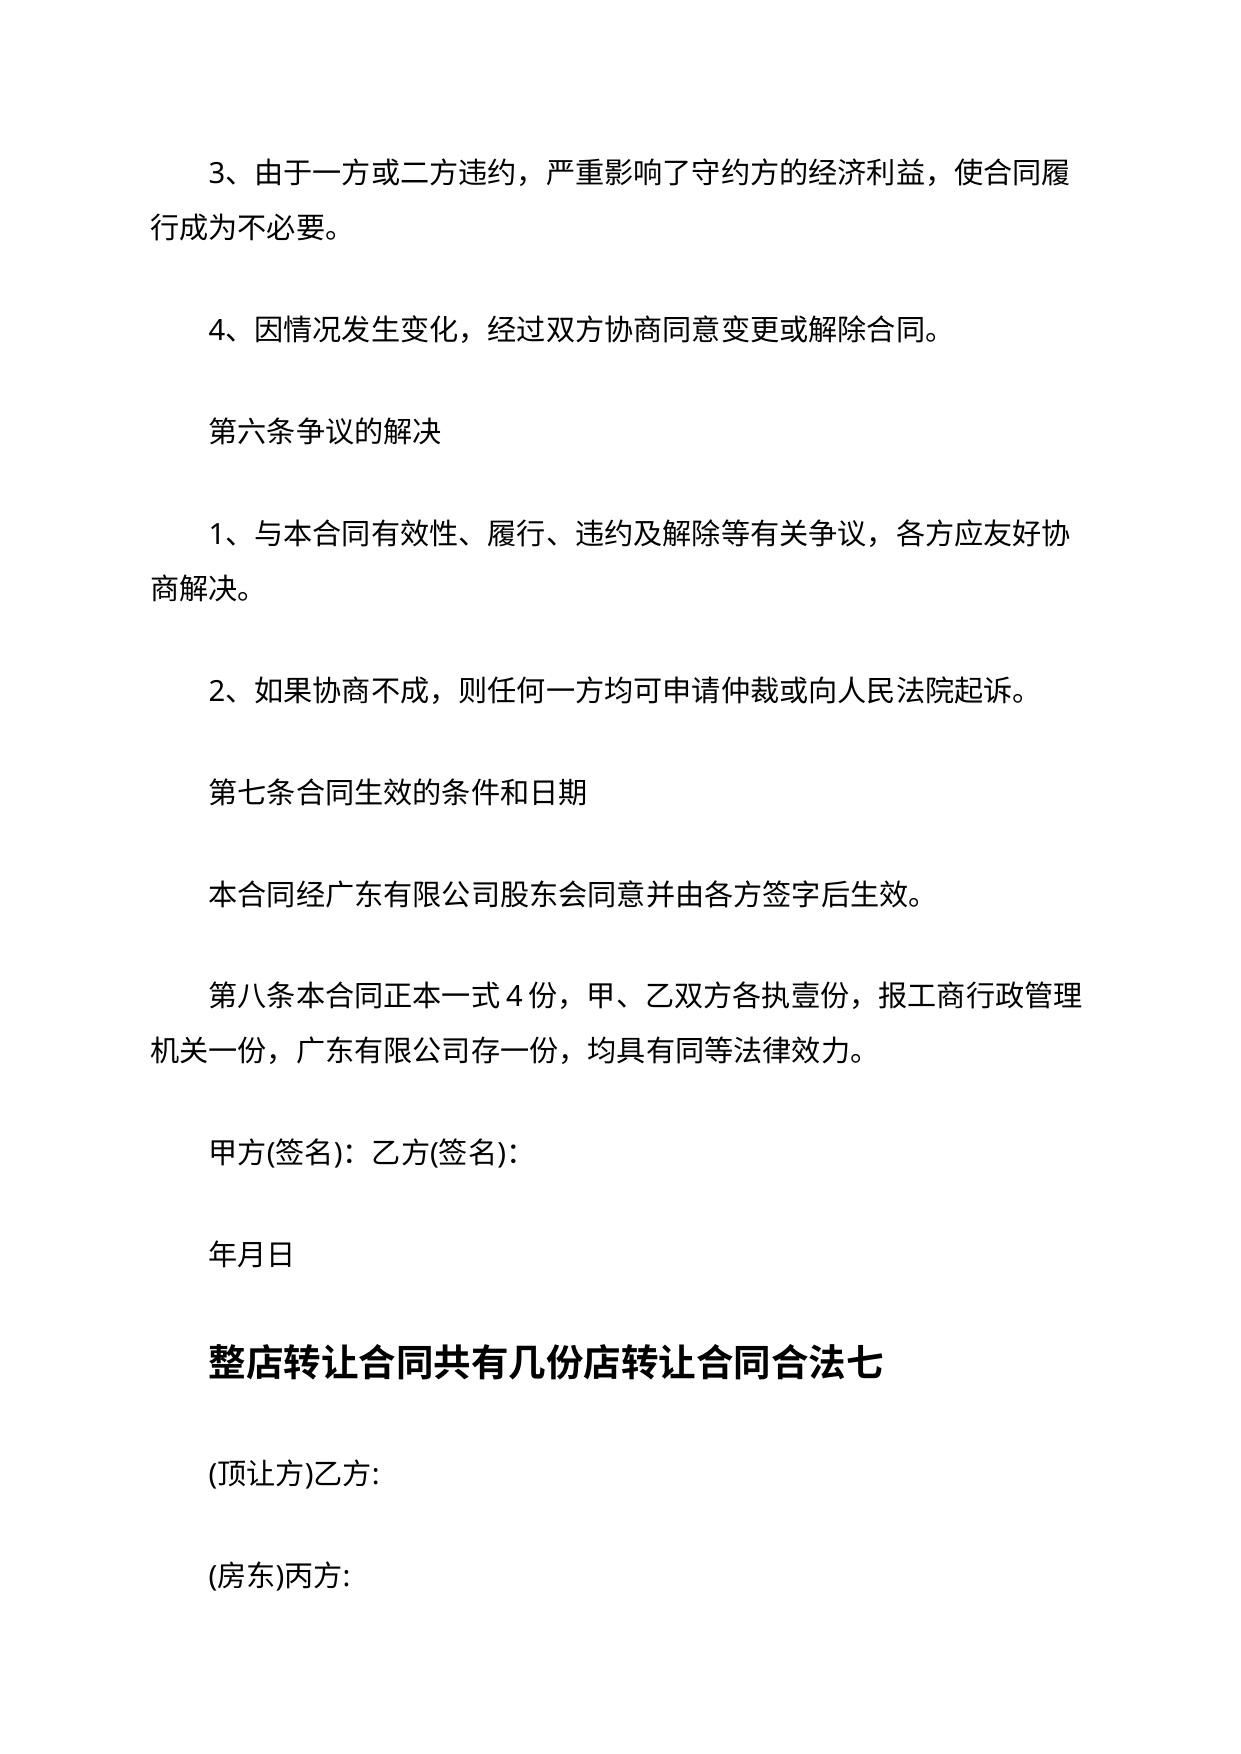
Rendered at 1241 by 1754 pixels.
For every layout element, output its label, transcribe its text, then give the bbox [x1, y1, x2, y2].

text 年月日 [150, 1232, 1090, 1274]
text 第七条合同生效的条件和日期 [150, 769, 1090, 812]
text 4、因情况发生变化，经过双方协商同意变更或解除合同。 [150, 307, 1090, 349]
text 本合同经广东有限公司股东会同意并由各方签字后生效。 [150, 871, 1090, 913]
text 3、由于一方或二方违约，严重影响了守约方的经济利益，使合同履行成为不必要。 [150, 150, 1090, 247]
text (顶让方)乙方: [150, 1451, 1090, 1493]
text 第六条争议的解决 [150, 409, 1090, 451]
text 整店转让合同共有几份店转让合同合法七 [150, 1333, 1090, 1388]
text (房东)丙方: [150, 1553, 1090, 1595]
text 2、如果协商不成，则任何一方均可申请仲裁或向人民法院起诉。 [150, 667, 1090, 710]
text 第八条本合同正本一式4份，甲、乙双方各执壹份，报工商行政管理机关一份，广东有限公司存一份，均具有同等法律效力。 [150, 973, 1090, 1070]
text 甲方(签名)：乙方(签名)： [150, 1129, 1090, 1172]
text 1、与本合同有效性、履行、违约及解除等有关争议，各方应友好协商解决。 [150, 511, 1090, 608]
